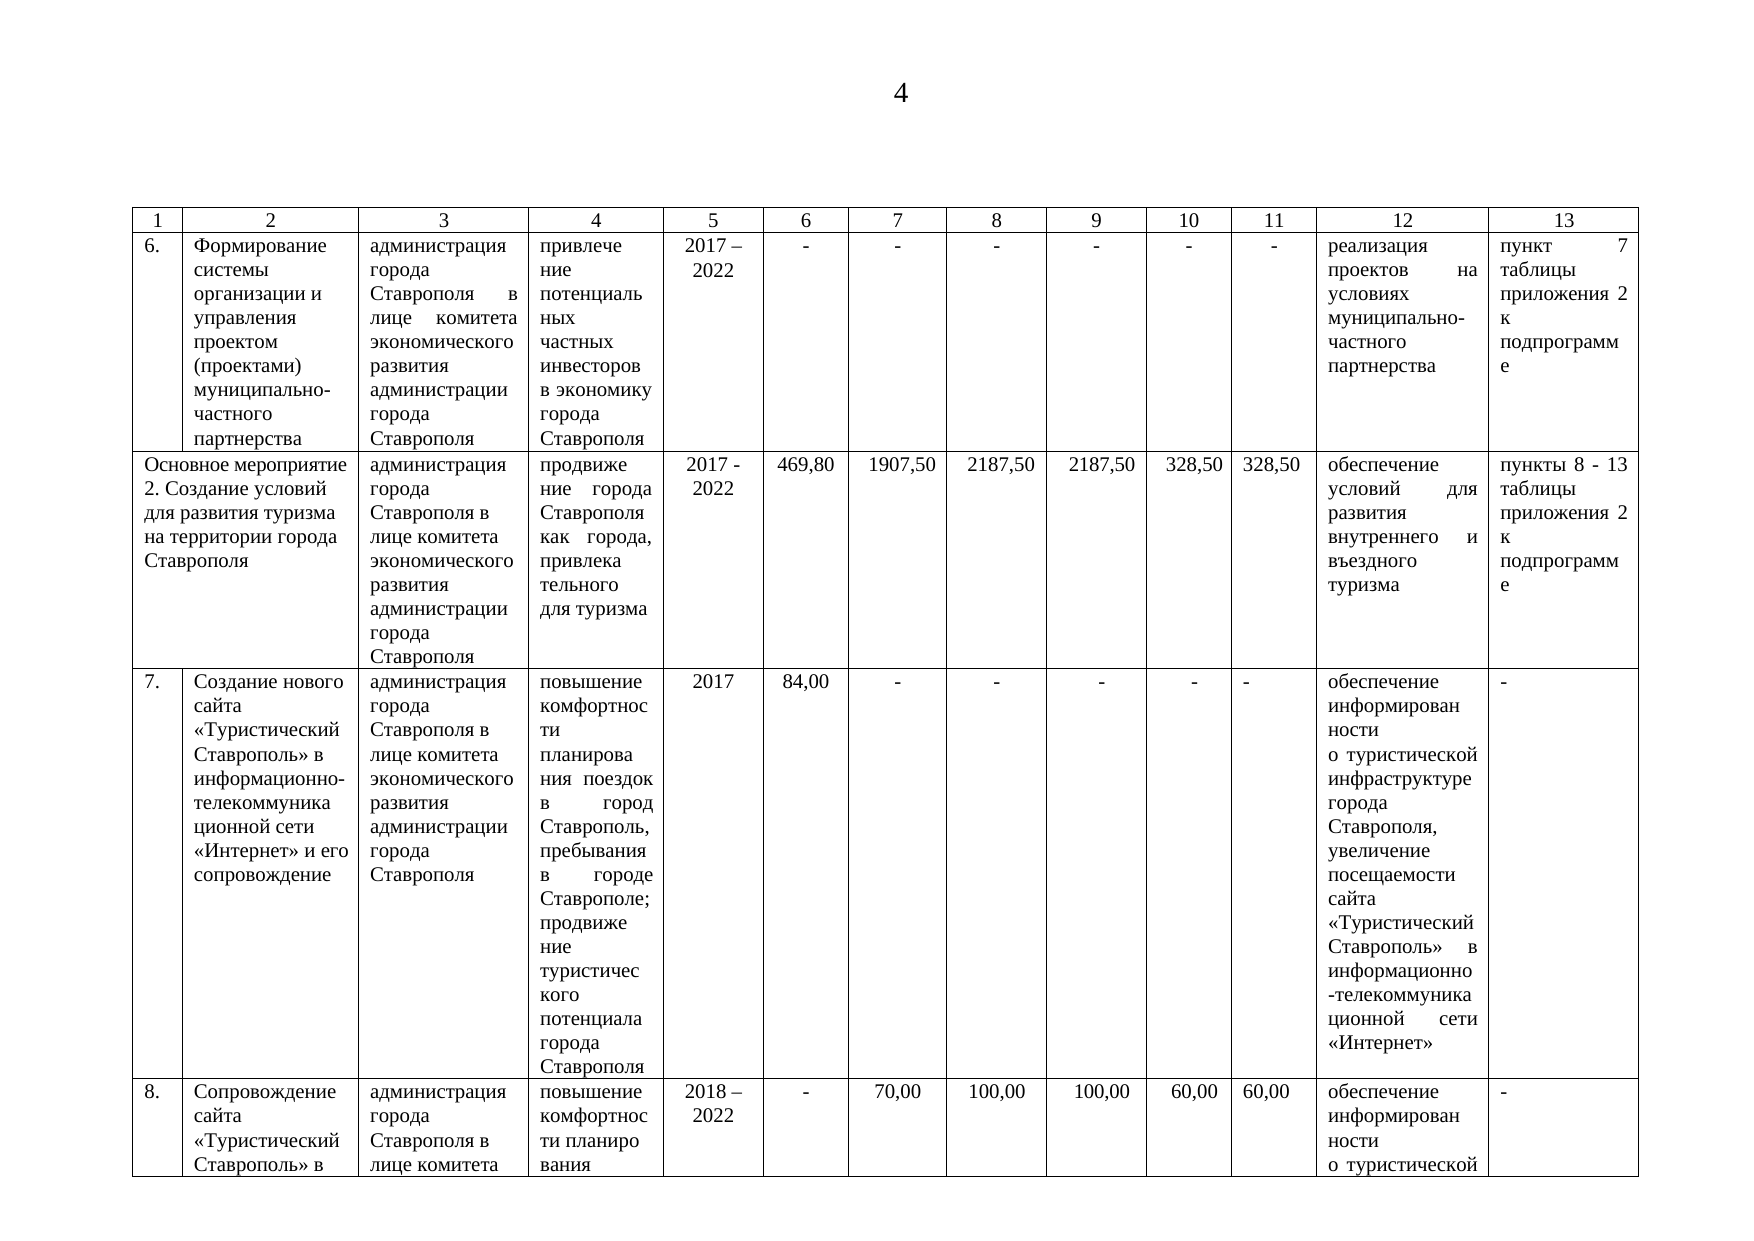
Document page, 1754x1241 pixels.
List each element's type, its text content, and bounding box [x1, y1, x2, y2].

table_cell - [1232, 233, 1316, 451]
table_cell администрация города Ставрополя в лице комитета экономического развития администрации города Ставрополя [359, 452, 528, 668]
table_cell - [849, 233, 946, 451]
table_header 13 [1489, 208, 1638, 232]
table_cell 2017 – 2022 [664, 233, 763, 451]
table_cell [359, 233, 528, 451]
table_cell 328,50 [1147, 452, 1231, 668]
table_cell 60,00 [1147, 1079, 1231, 1176]
table_cell Основное мероприятие 2. Создание условий для развития туризма на территории города Ставрополя [133, 452, 358, 668]
table_cell Создание нового сайта «Туристический Ставрополь» в информационно-телекоммуника ционной сети «Интернет» и его сопровождение [183, 669, 358, 1078]
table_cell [1317, 1079, 1488, 1176]
table_cell 1907,50 [849, 452, 946, 668]
table_cell привлече ние потенциаль ных частных инвесторов в экономику города Ставрополя [529, 233, 663, 451]
table_cell - [1232, 669, 1316, 1078]
table_cell - [849, 669, 946, 1078]
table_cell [359, 1079, 528, 1176]
table_cell пункт 7 таблицы приложения 2 к подпрограмме [1489, 233, 1638, 451]
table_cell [529, 1079, 663, 1176]
table_cell 100,00 [947, 1079, 1046, 1176]
table_cell 469,80 [764, 452, 848, 668]
table_header 3 [359, 208, 528, 232]
table_cell продвиже ние города Ставрополя как города, привлека тельного для туризма [529, 452, 663, 668]
table_cell 70,00 [849, 1079, 946, 1176]
table_cell администрация города Ставрополя в лице комитета экономического развития администрации города Ставрополя [359, 669, 528, 1078]
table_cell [183, 1079, 358, 1176]
table_cell - [947, 669, 1046, 1078]
table_cell - [947, 233, 1046, 451]
table_cell - [1147, 233, 1231, 451]
table_header 12 [1317, 208, 1488, 232]
table_header 8 [947, 208, 1046, 232]
table_header 2 [183, 208, 358, 232]
table_cell 2187,50 [947, 452, 1046, 668]
table_cell 2017 -2022 [664, 452, 763, 668]
table_cell 60,00 [1232, 1079, 1316, 1176]
table_cell 2187,50 [1047, 452, 1146, 668]
table_header 5 [664, 208, 763, 232]
table_cell обеспечение условий для развития внутреннего и въездного туризма [1317, 452, 1488, 668]
table_cell - [1489, 669, 1638, 1078]
table_header 11 [1232, 208, 1316, 232]
table_cell - [1047, 669, 1146, 1078]
table_cell 2018 – 2022 [664, 1079, 763, 1176]
table_cell - [764, 1079, 848, 1176]
table_cell пункты 8 - 13 таблицы приложения 2 к подпрограмме [1489, 452, 1638, 668]
table_cell реализация проектов на условиях муниципально-частного партнерства [1317, 233, 1488, 451]
table_cell - [764, 233, 848, 451]
table_cell 6. [133, 233, 182, 451]
table_cell Формирование системы организации и управления проектом (проектами) муниципально-частного партнерства [183, 233, 358, 451]
table_header 7 [849, 208, 946, 232]
table_cell 8. [133, 1079, 182, 1176]
table_header 6 [764, 208, 848, 232]
table_cell 328,50 [1232, 452, 1316, 668]
table_cell - [1147, 669, 1231, 1078]
table_cell 7. [133, 669, 182, 1078]
table_cell 84,00 [764, 669, 848, 1078]
table_header 1 [133, 208, 182, 232]
table_cell 100,00 [1047, 1079, 1146, 1176]
table_cell - [1047, 233, 1146, 451]
table_header 10 [1147, 208, 1231, 232]
table_cell 2017 [664, 669, 763, 1078]
table_header 4 [529, 208, 663, 232]
table_header 9 [1047, 208, 1146, 232]
table_cell - [1489, 1079, 1638, 1176]
